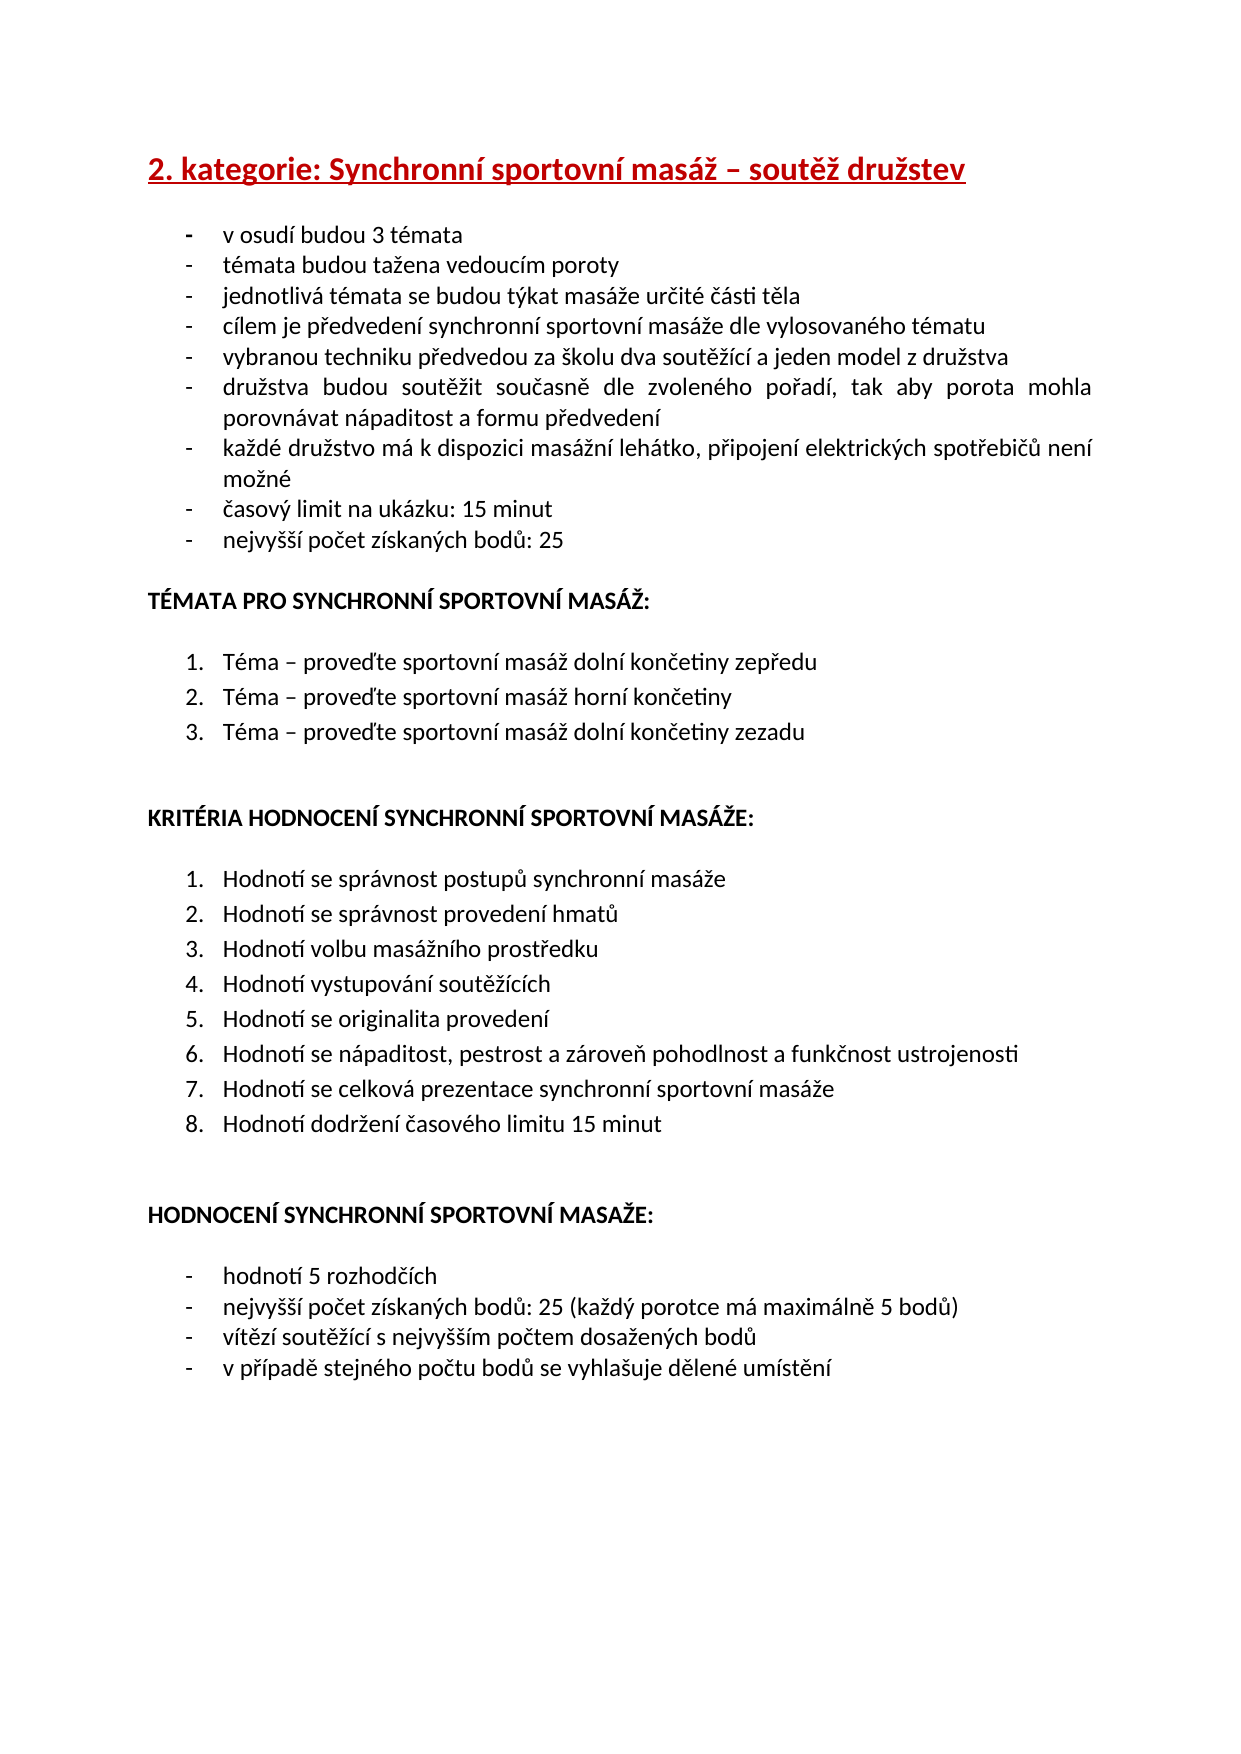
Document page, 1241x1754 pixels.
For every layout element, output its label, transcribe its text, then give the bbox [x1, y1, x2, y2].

list Hodnotí se správnost postupů synchronní masáže [185, 863, 1093, 894]
text KRITÉRIA HODNOCENÍ SYNCHRONNÍ SPORTOVNÍ MASÁŽE: [148, 802, 1093, 833]
list vítězí soutěžící s nejvyšším počtem dosažených bodů [185, 1321, 1093, 1352]
list vybranou techniku předvedou za školu dva soutěžící a jeden model z družstva [185, 341, 1093, 371]
list Hodnotí vystupování soutěžících [185, 968, 1093, 999]
list v osudí budou 3 témata [185, 219, 1093, 249]
list družstva budou soutěžit současně dle zvoleného pořadí, tak aby porota mohla porovnávat nápaditost a formu předvedení [185, 371, 1093, 432]
text HODNOCENÍ SYNCHRONNÍ SPORTOVNÍ MASAŽE: [148, 1199, 1093, 1230]
list hodnotí 5 rozhodčích [185, 1260, 1093, 1291]
list Hodnotí se celková prezentace synchronní sportovní masáže [185, 1073, 1093, 1104]
list cílem je předvedení synchronní sportovní masáže dle vylosovaného tématu [185, 310, 1093, 341]
list Hodnotí se nápaditost, pestrost a zároveň pohodlnost a funkčnost ustrojenosti [185, 1038, 1093, 1069]
list Hodnotí volbu masážního prostředku [185, 933, 1093, 964]
list Hodnotí se originalita provedení [185, 1003, 1093, 1034]
list jednotlivá témata se budou týkat masáže určité části těla [185, 280, 1093, 310]
list nejvyšší počet získaných bodů: 25 (každý porotce má maximálně 5 bodů) [185, 1291, 1093, 1321]
list Téma – proveďte sportovní masáž dolní končetiny zepředu [185, 646, 1093, 677]
list nejvyšší počet získaných bodů: 25 [185, 524, 1093, 554]
list Téma – proveďte sportovní masáž dolní končetiny zezadu [185, 716, 1093, 747]
list Hodnotí se správnost provedení hmatů [185, 898, 1093, 929]
text TÉMATA PRO SYNCHRONNÍ SPORTOVNÍ MASÁŽ: [148, 585, 1093, 616]
list Téma – proveďte sportovní masáž horní končetiny [185, 681, 1093, 712]
list Hodnotí dodržení časového limitu 15 minut [185, 1108, 1093, 1139]
list v případě stejného počtu bodů se vyhlašuje dělené umístění [185, 1352, 1093, 1382]
list časový limit na ukázku: 15 minut [185, 493, 1093, 524]
text 2. kategorie: Synchronní sportovní masáž – soutěž družstev [148, 148, 1093, 188]
list témata budou tažena vedoucím poroty [185, 249, 1093, 280]
list každé družstvo má k dispozici masážní lehátko, připojení elektrických spotřebičů není možné [185, 432, 1093, 493]
